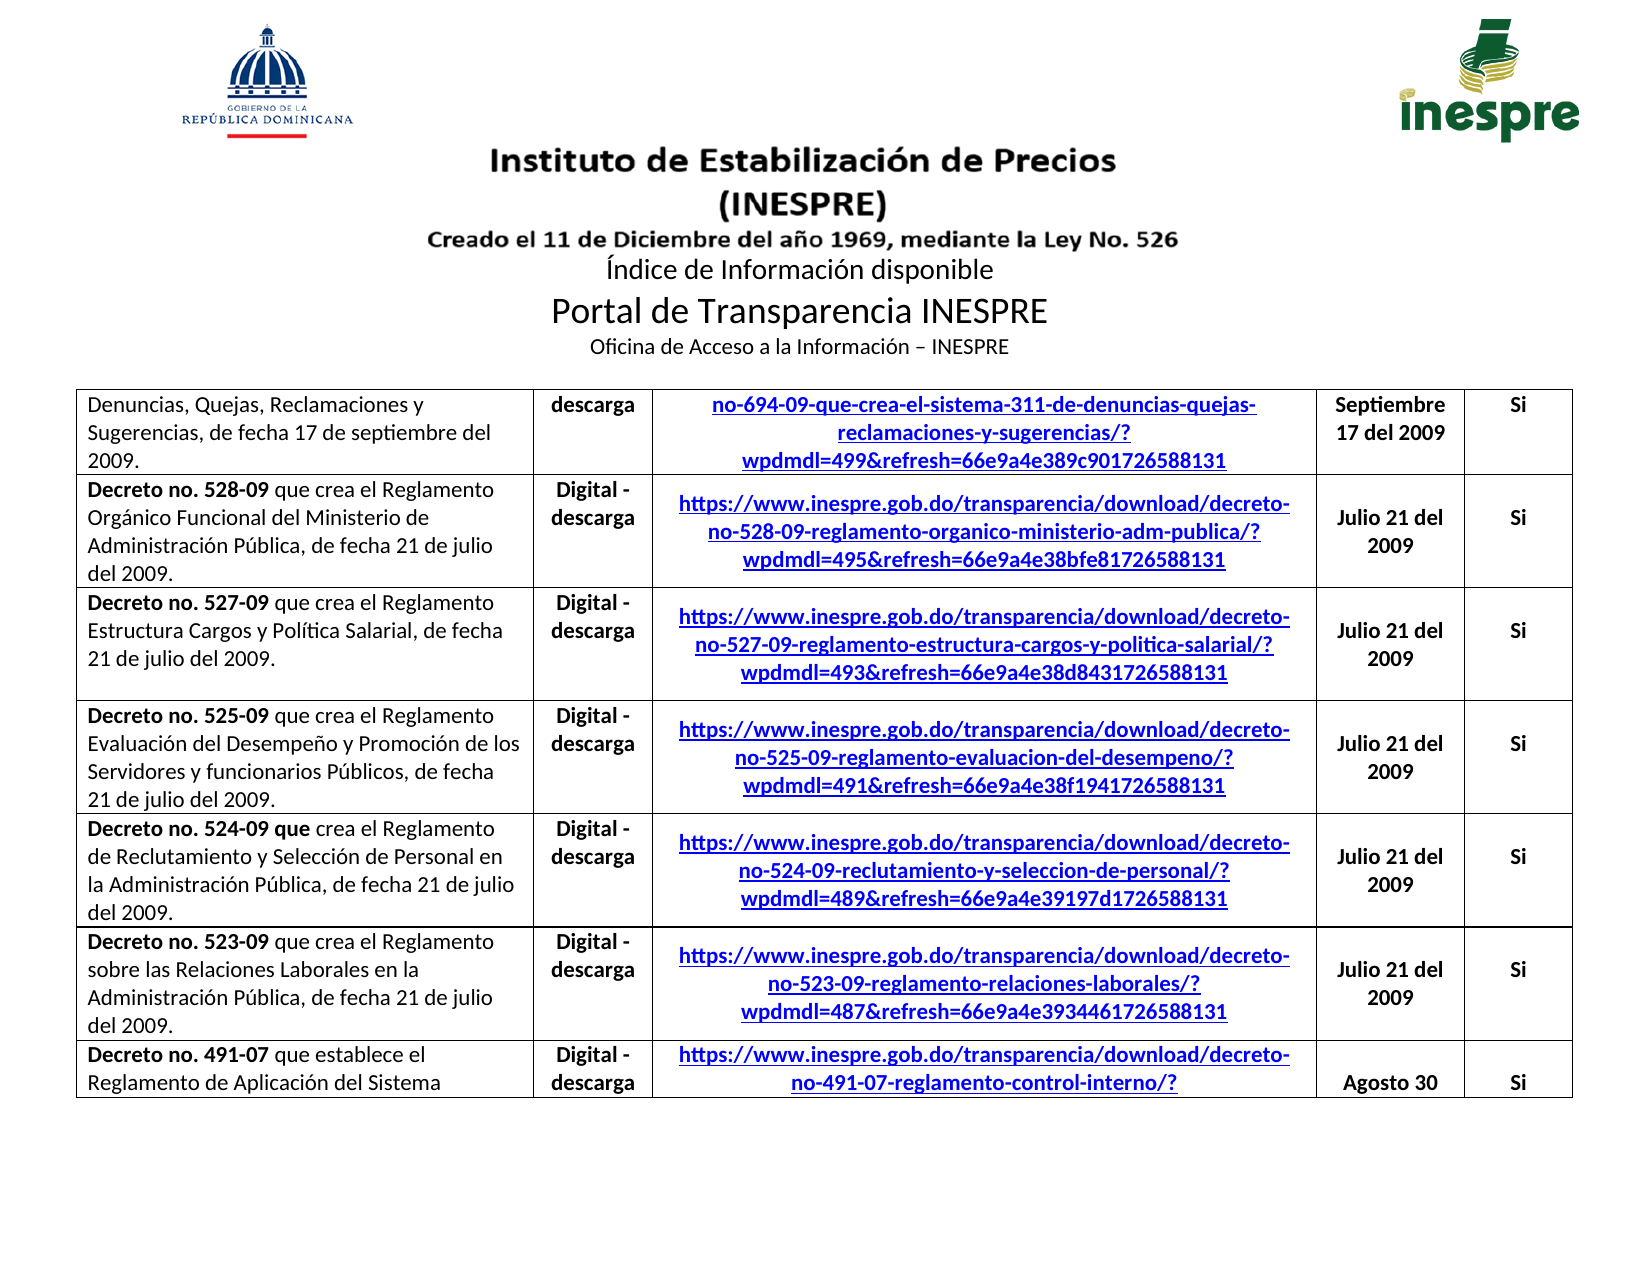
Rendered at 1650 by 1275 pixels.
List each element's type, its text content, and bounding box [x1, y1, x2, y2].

table_cell Julio 21 del 2009 [1317, 588, 1464, 700]
table_cell https://www.inespre.gob.do/transparencia/download/decreto-no-523-09-reglamento-relaciones-laborales/?wpdmdl=487&refresh=66e9a4e3934461726588131 [653, 928, 1316, 1039]
table_cell Digital -descarga [534, 814, 652, 926]
table_cell Julio 21 del 2009 [1317, 475, 1464, 587]
table_cell Si [1465, 1041, 1572, 1097]
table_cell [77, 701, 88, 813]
table_cell https://www.inespre.gob.do/transparencia/download/decreto-no-525-09-reglamento-evaluacion-del-desempeno/?wpdmdl=491&refresh=66e9a4e38f1941726588131 [653, 701, 1316, 813]
table_cell Decreto no. 527-09 que crea el Reglamento Estructura Cargos y Política Salarial, de fecha 21 de julio del 2009. [77, 588, 533, 700]
table_cell https://www.inespre.gob.do/transparencia/download/decreto-no-491-07-reglamento-control-interno/?wpdmdl=485&refresh=66e9a4e394e871726588131 [653, 1041, 1316, 1097]
table_cell Decreto no. 523-09 que crea el Reglamento sobre las Relaciones Laborales en la Administración Pública, de fecha 21 de julio del 2009. [77, 928, 533, 1039]
table_cell Julio 21 del 2009 [1317, 814, 1464, 926]
table_cell Julio 21 del 2009 [1317, 928, 1464, 1039]
table_cell Agosto 30 del 2007 [1317, 1041, 1464, 1097]
table_cell https://www.inespre.gob.do/transparencia/download/decreto-no-527-09-reglamento-estructura-cargos-y-politica-salarial/?wpdmdl=493&refresh=66e9a4e38d8431726588131 [653, 588, 1316, 700]
table_cell Septiembre 17 del 2009 [1317, 390, 1464, 474]
table_cell Decreto no. 694-09 que crea el sistema 311 de Denuncias, Quejas, Reclamaciones y Sugerencias, de fecha 17 de septiembre del 2009. [77, 390, 533, 474]
table_cell https://www.inespre.gob.do/transparencia/download/decreto-no-528-09-reglamento-organico-ministerio-adm-publica/?wpdmdl=495&refresh=66e9a4e38bfe81726588131 [653, 475, 1316, 587]
table_cell Digital -descarga [534, 1041, 652, 1097]
table_cell Digital -descarga [534, 475, 652, 587]
table_cell Digital - descarga [534, 390, 652, 474]
table_cell Si [1465, 928, 1572, 1039]
table_cell Decreto no. 525-09 que crea el Reglamento Evaluación del Desempeño y Promoción de los Servidores y funcionarios Públicos, de fecha 21 de julio del 2009. [276, 701, 533, 813]
table_cell Digital -descarga [534, 928, 652, 1039]
table_cell Si [1465, 814, 1572, 926]
table_cell Si [1465, 588, 1572, 700]
table_cell Digital -descarga [534, 701, 652, 813]
table_cell Decreto no. 524-09 que crea el Reglamento de Reclutamiento y Selección de Personal en la Administración Pública, de fecha 21 de julio del 2009. [77, 814, 533, 926]
table_cell https://www.inespre.gob.do/transparencia/download/decreto-no-524-09-reclutamiento-y-seleccion-de-personal/?wpdmdl=489&refresh=66e9a4e39197d1726588131 [653, 814, 1316, 926]
table_cell Decreto no. 528-09 que crea el Reglamento Orgánico Funcional del Ministerio de Administración Pública, de fecha 21 de julio del 2009. [77, 475, 533, 587]
table_cell Digital -descarga [534, 588, 652, 700]
table_cell Si [1465, 390, 1572, 474]
picture [150, 18, 1579, 269]
table_cell Decreto no. 491-07 que establece el Reglamento de Aplicación del Sistema Nacional de Control Interno, de fecha 30 de agosto del 2007. [77, 1041, 533, 1097]
table_cell Si [1465, 475, 1572, 587]
table_cell https://www.inespre.gob.do/transparencia/download/decreto-no-694-09-que-crea-el-sistema-311-de-denuncias-quejas-reclamaciones-y-sugerencias/?wpdmdl=499&refresh=66e9a4e389c901726588131 [653, 390, 1316, 474]
table_cell Julio 21 del 2009 [1317, 701, 1464, 813]
table_cell Si [1465, 701, 1572, 813]
